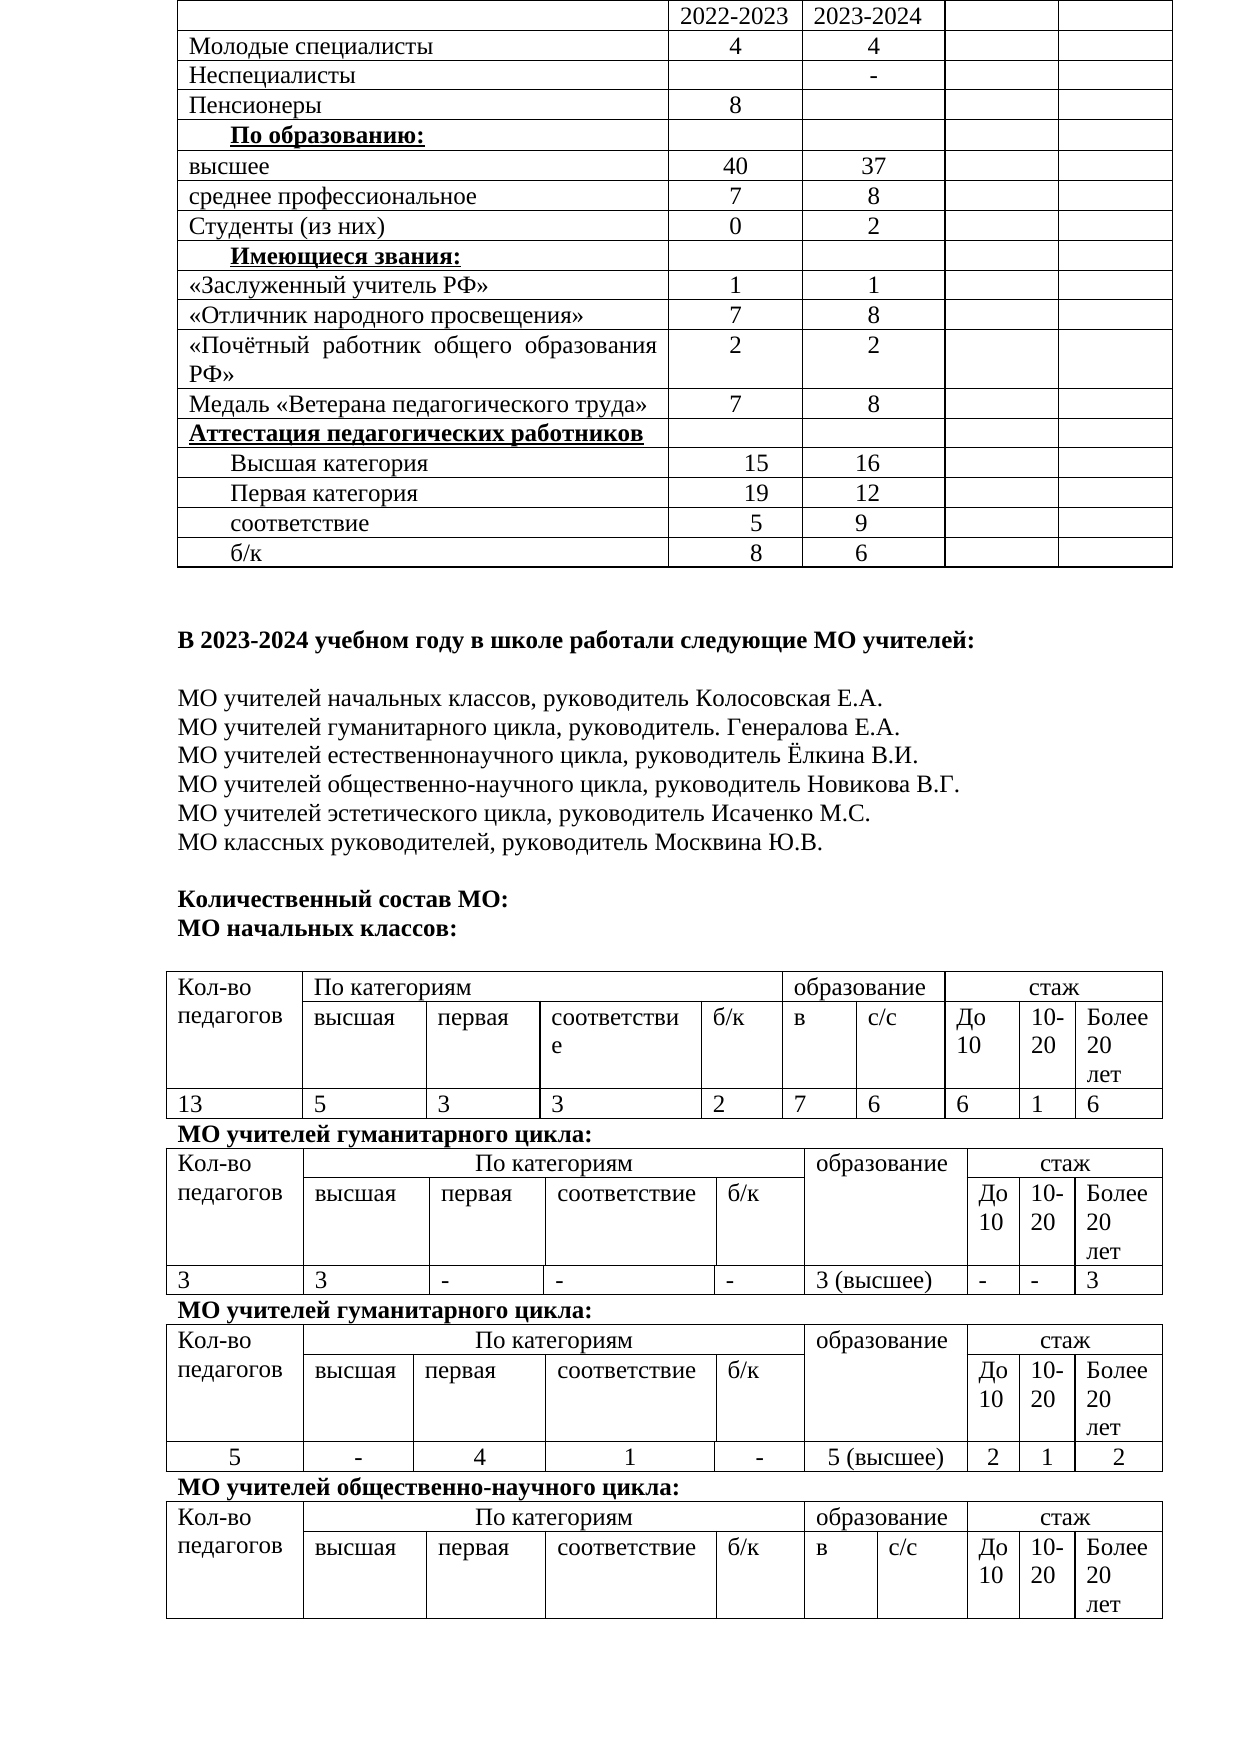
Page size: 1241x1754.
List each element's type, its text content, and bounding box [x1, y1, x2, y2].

text МО начальных классов: [177, 913, 1152, 942]
table_cell 12 [803, 478, 944, 507]
table_cell Более 20 лет [1076, 1355, 1162, 1441]
table_header Кол-во педагогов [167, 972, 302, 1088]
table_cell 7 [669, 181, 802, 210]
table_cell соответствие [541, 1002, 701, 1088]
table_cell Неспециалисты [178, 61, 668, 89]
table_cell Более 20 лет [1076, 1532, 1162, 1618]
table_cell [1059, 151, 1172, 180]
table_cell До 10 [968, 1178, 1019, 1264]
table_header образование [805, 1149, 967, 1264]
table_cell 3 [1076, 1266, 1162, 1294]
table_header По категориям [303, 972, 782, 1001]
table_cell [1059, 120, 1172, 150]
table_cell 3 (высшее) [805, 1266, 967, 1294]
text В 2023-2024 учебном году в школе работали следующие МО учителей: [177, 625, 1152, 654]
table_cell [1059, 300, 1172, 329]
table_cell 6 [803, 538, 944, 566]
table_cell высшее [178, 151, 668, 180]
table_cell 8 [803, 181, 944, 210]
table_header Кол-во педагогов [167, 1149, 303, 1264]
table_cell 5 (высшее) [805, 1442, 967, 1471]
table_cell [946, 478, 1058, 507]
table_cell первая [427, 1002, 539, 1088]
table_cell Молодые специалисты [178, 31, 668, 59]
table_cell [946, 508, 1058, 537]
table_cell [946, 90, 1058, 119]
table_cell 10-20 [1020, 1178, 1074, 1264]
table_header образование [783, 972, 944, 1001]
table_cell [946, 61, 1058, 89]
table_cell высшая [304, 1178, 429, 1264]
table_cell 5 [669, 508, 802, 537]
table_cell [803, 241, 944, 269]
table_cell [946, 538, 1058, 566]
table_cell 2 [968, 1442, 1019, 1471]
table_cell 37 [803, 151, 944, 180]
text МО учителей гуманитарного цикла: [177, 1119, 1152, 1147]
table_cell [803, 419, 944, 447]
table_cell [946, 181, 1058, 210]
table_cell б/к [717, 1178, 804, 1264]
table_cell До 10 [968, 1532, 1019, 1618]
table_cell 8 [669, 90, 802, 119]
table_cell 5 [167, 1442, 303, 1471]
table_header Кол-во педагогов [167, 1502, 303, 1618]
table_cell Высшая категория [178, 448, 668, 477]
table_cell [669, 61, 802, 89]
table_cell [1059, 538, 1172, 566]
table_cell 0 [669, 211, 802, 240]
table_cell 19 [669, 478, 802, 507]
table_cell в [805, 1532, 877, 1618]
table_header стаж [968, 1502, 1162, 1531]
table_cell 8 [669, 538, 802, 566]
table_cell 6 [1076, 1089, 1162, 1118]
text МО учителей общественно-научного цикла, руководитель Новикова В.Г. [177, 769, 1152, 798]
table_cell 4 [414, 1442, 545, 1471]
table_header стаж [946, 972, 1162, 1001]
table_cell 2 [702, 1089, 782, 1118]
table_header По категориям [304, 1149, 804, 1177]
table_cell б/к [178, 538, 668, 566]
table_cell Медаль «Ветерана педагогического труда» [178, 389, 668, 417]
table_cell высшая [304, 1355, 413, 1441]
table_cell [803, 120, 944, 150]
table_cell - [430, 1266, 543, 1294]
table_header стаж [968, 1149, 1162, 1177]
table_cell До 10 [946, 1002, 1019, 1088]
table_cell [1059, 419, 1172, 447]
text МО учителей эстетического цикла, руководитель Исаченко М.С. [177, 798, 1152, 827]
table_cell 1 [669, 271, 802, 299]
table_cell соответствие [546, 1355, 716, 1441]
table_cell 3 [541, 1089, 701, 1118]
table_cell 9 [803, 508, 944, 537]
table_cell с/с [857, 1002, 944, 1088]
table_cell 8 [803, 389, 944, 417]
table_header [1059, 1, 1172, 30]
table_cell в [783, 1002, 856, 1088]
table_cell 7 [669, 300, 802, 329]
table_cell - [1020, 1266, 1074, 1294]
table_cell [946, 419, 1058, 447]
table_cell 10-20 [1020, 1355, 1074, 1441]
table_cell [1059, 241, 1172, 269]
table_cell 1 [1020, 1442, 1074, 1471]
table_cell [1059, 31, 1172, 59]
table_cell 40 [669, 151, 802, 180]
table_cell Аттестация педагогических работников [178, 419, 668, 447]
table_cell б/к [702, 1002, 782, 1088]
text МО учителей гуманитарного цикла: [177, 1295, 1152, 1324]
table_cell - [715, 1442, 804, 1471]
table_header 2022-2023 [669, 1, 802, 30]
table_cell 5 [303, 1089, 426, 1118]
table_cell 1 [546, 1442, 714, 1471]
table_cell соответствие [546, 1532, 716, 1618]
table_cell [1059, 330, 1172, 388]
table_cell 4 [803, 31, 944, 59]
table_header [946, 1, 1058, 30]
text МО учителей естественнонаучного цикла, руководитель Ёлкина В.И. [177, 740, 1152, 769]
table_cell 1 [803, 271, 944, 299]
table_cell [946, 330, 1058, 388]
table_cell среднее профессиональное [178, 181, 668, 210]
table_cell 4 [669, 31, 802, 59]
table_cell - [803, 61, 944, 89]
table_cell соответствие [546, 1178, 716, 1264]
table_cell - [968, 1266, 1019, 1294]
table_cell [946, 211, 1058, 240]
table_header образование [805, 1325, 967, 1441]
table_cell 2 [1076, 1442, 1162, 1471]
table_cell соответствие [178, 508, 668, 537]
table_cell 10-20 [1020, 1532, 1074, 1618]
table_cell [669, 120, 802, 150]
table_cell б/к [717, 1355, 804, 1441]
table_cell [1059, 271, 1172, 299]
table_cell Студенты (из них) [178, 211, 668, 240]
table_cell с/с [878, 1532, 967, 1618]
table_cell 3 [167, 1266, 303, 1294]
table_cell [1059, 90, 1172, 119]
table_cell Пенсионеры [178, 90, 668, 119]
table_cell [1059, 211, 1172, 240]
table_header стаж [968, 1325, 1162, 1354]
table_cell 15 [669, 448, 802, 477]
table_cell «Заслуженный учитель РФ» [178, 271, 668, 299]
table_cell 7 [669, 389, 802, 417]
table_cell высшая [303, 1002, 426, 1088]
table_cell [803, 90, 944, 119]
table_cell [946, 271, 1058, 299]
table_header 2023-2024 [803, 1, 944, 30]
table_cell 3 [427, 1089, 539, 1118]
table_cell первая [427, 1532, 545, 1618]
text Количественный состав МО: [177, 884, 1152, 913]
table_cell 8 [803, 300, 944, 329]
table_cell 10-20 [1020, 1002, 1075, 1088]
table_cell «Отличник народного просвещения» [178, 300, 668, 329]
table_cell 13 [167, 1089, 302, 1118]
table_cell первая [430, 1178, 545, 1264]
table_cell [669, 241, 802, 269]
table_cell - [715, 1266, 804, 1294]
table_cell 3 [304, 1266, 429, 1294]
table_header По категориям [304, 1325, 804, 1354]
table_cell По образованию: [178, 120, 668, 150]
table_cell 2 [803, 211, 944, 240]
table_cell 2 [803, 330, 944, 388]
table_cell Более 20 лет [1076, 1002, 1162, 1088]
table_cell [946, 448, 1058, 477]
table_cell Более 20 лет [1076, 1178, 1162, 1264]
table_cell 6 [946, 1089, 1019, 1118]
table_cell первая [414, 1355, 545, 1441]
table_header Кол-во педагогов [167, 1325, 303, 1441]
table_cell «Почётный работник общего образования РФ» [178, 330, 668, 388]
table_cell [1059, 61, 1172, 89]
table_header образование [805, 1502, 967, 1531]
text МО учителей начальных классов, руководитель Колосовская Е.А. [177, 683, 1152, 712]
table_cell 16 [803, 448, 944, 477]
table_cell 1 [1020, 1089, 1075, 1118]
table_cell 6 [857, 1089, 944, 1118]
table_cell [1059, 181, 1172, 210]
table_cell высшая [304, 1532, 426, 1618]
table_cell Имеющиеся звания: [178, 241, 668, 269]
table_cell [669, 419, 802, 447]
table_cell [946, 300, 1058, 329]
table_cell - [304, 1442, 413, 1471]
table_cell [1059, 478, 1172, 507]
table_cell [1059, 508, 1172, 537]
table_cell [1059, 448, 1172, 477]
table_cell Первая категория [178, 478, 668, 507]
table_cell [946, 241, 1058, 269]
table_cell 7 [783, 1089, 856, 1118]
table_cell [946, 120, 1058, 150]
table_cell [946, 31, 1058, 59]
table_cell - [544, 1266, 714, 1294]
table_cell [1059, 389, 1172, 417]
table_header По категориям [304, 1502, 804, 1531]
text МО классных руководителей, руководитель Москвина Ю.В. [177, 827, 1152, 855]
table_header [178, 1, 668, 30]
table_cell До 10 [968, 1355, 1019, 1441]
table_cell б/к [717, 1532, 804, 1618]
table_cell 2 [669, 330, 802, 388]
table_cell [946, 389, 1058, 417]
text МО учителей общественно-научного цикла: [177, 1472, 1152, 1501]
text МО учителей гуманитарного цикла, руководитель. Генералова Е.А. [177, 712, 1152, 740]
table_cell [946, 151, 1058, 180]
